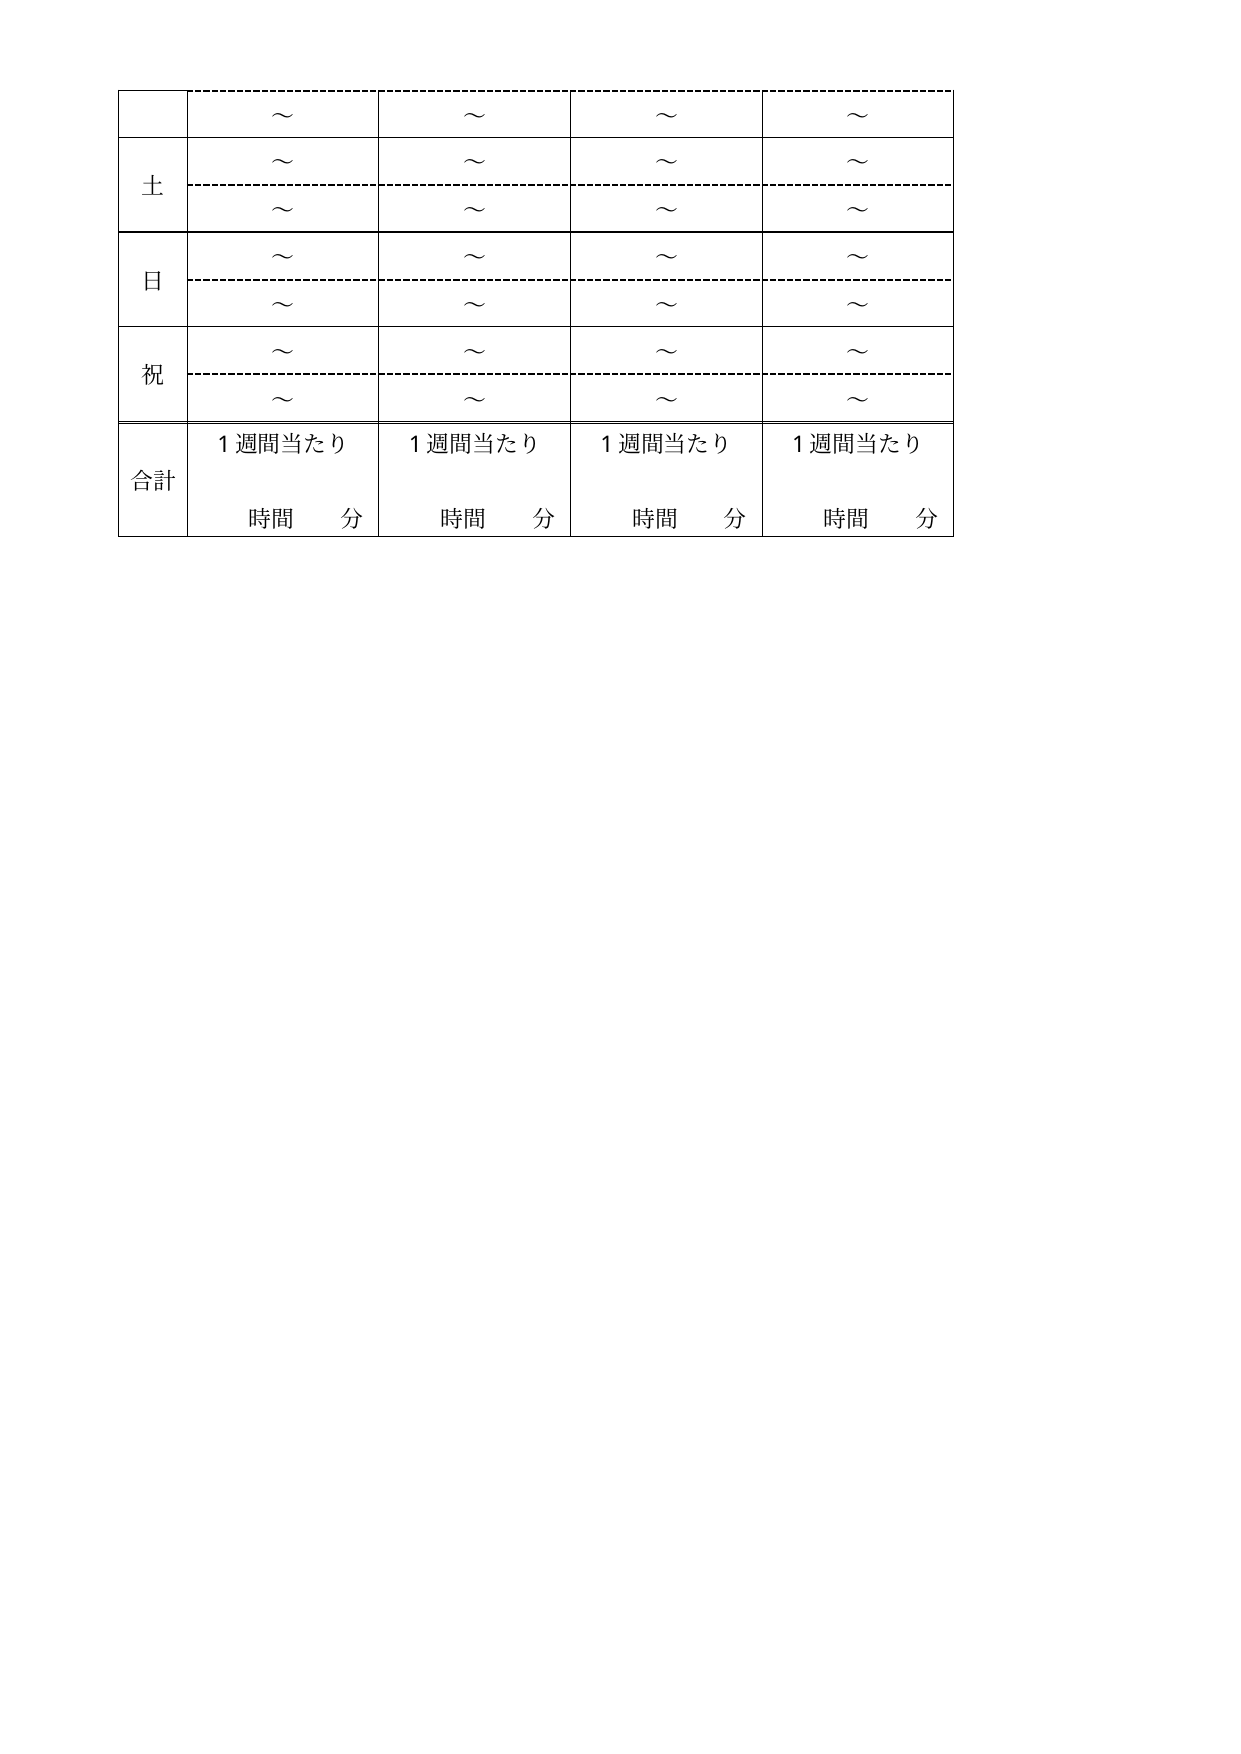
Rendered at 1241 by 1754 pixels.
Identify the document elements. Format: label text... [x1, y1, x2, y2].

table_cell ～ [571, 90, 762, 137]
table_cell ～ [188, 90, 378, 137]
table_cell ～ [763, 138, 953, 184]
table_cell ～ [379, 233, 570, 279]
table_cell ～ [763, 184, 953, 231]
table_cell ～ [379, 138, 570, 184]
table_cell 日 [119, 233, 187, 326]
table_cell ～ [379, 279, 570, 326]
table_cell ～ [379, 373, 570, 421]
table_cell ～ [188, 279, 378, 326]
table_cell ～ [188, 327, 378, 373]
table_cell ～ [571, 233, 762, 279]
table_cell ～ [763, 233, 953, 279]
table_cell 祝 [119, 327, 187, 421]
table_cell ～ [763, 327, 953, 373]
table_cell ～ [571, 184, 762, 231]
table_cell ～ [188, 373, 378, 421]
table_cell ～ [379, 90, 570, 137]
table_cell 1週間当たり 時間 分 [379, 424, 570, 536]
table_cell ～ [571, 327, 762, 373]
table_cell ～ [379, 184, 570, 231]
table_cell ～ [188, 233, 378, 279]
table_cell ～ [188, 138, 378, 184]
table_cell ～ [763, 279, 953, 326]
table_cell ～ [188, 184, 378, 231]
table_cell 1週間当たり 時間 分 [763, 424, 953, 536]
table_cell 合計 [119, 424, 187, 536]
table_cell ～ [763, 373, 953, 421]
table_cell ～ [379, 327, 570, 373]
table_cell ～ [571, 138, 762, 184]
table_cell ～ [571, 373, 762, 421]
table_cell 金 [119, 91, 187, 137]
table_cell 1週間当たり 時間 分 [571, 424, 762, 536]
table_cell 1週間当たり 時間 分 [188, 424, 378, 536]
table_cell ～ [763, 90, 953, 137]
table_cell 土 [119, 138, 187, 231]
table_cell ～ [571, 279, 762, 326]
